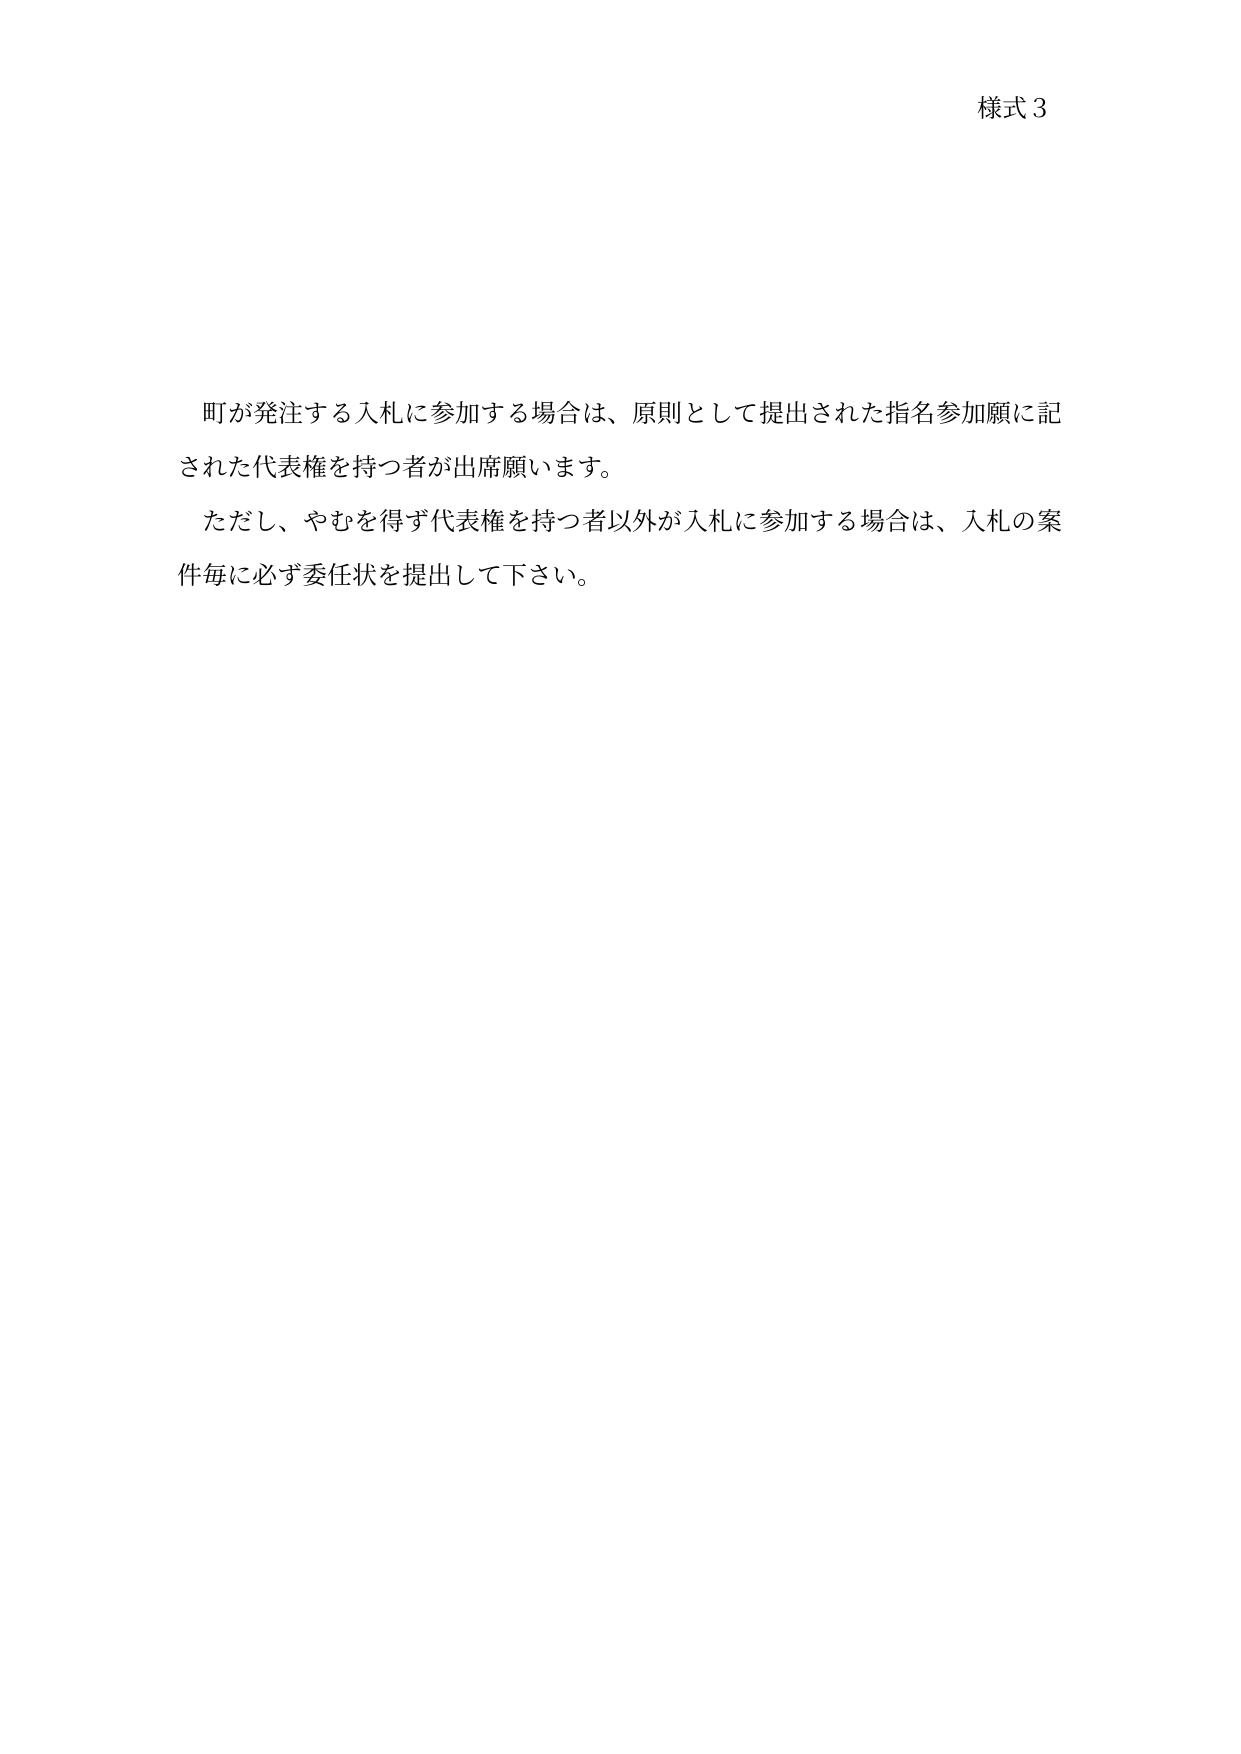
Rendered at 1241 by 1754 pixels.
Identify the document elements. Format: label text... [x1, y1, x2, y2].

text ただし、やむを得ず代表権を持つ者以外が入札に参加する場合は、入札の案件毎に必ず委任状を提出して下さい。 [177, 502, 1063, 592]
text 町が発注する入札に参加する場合は、原則として提出された指名参加願に記された代表権を持つ者が出席願います。 [177, 394, 1063, 484]
